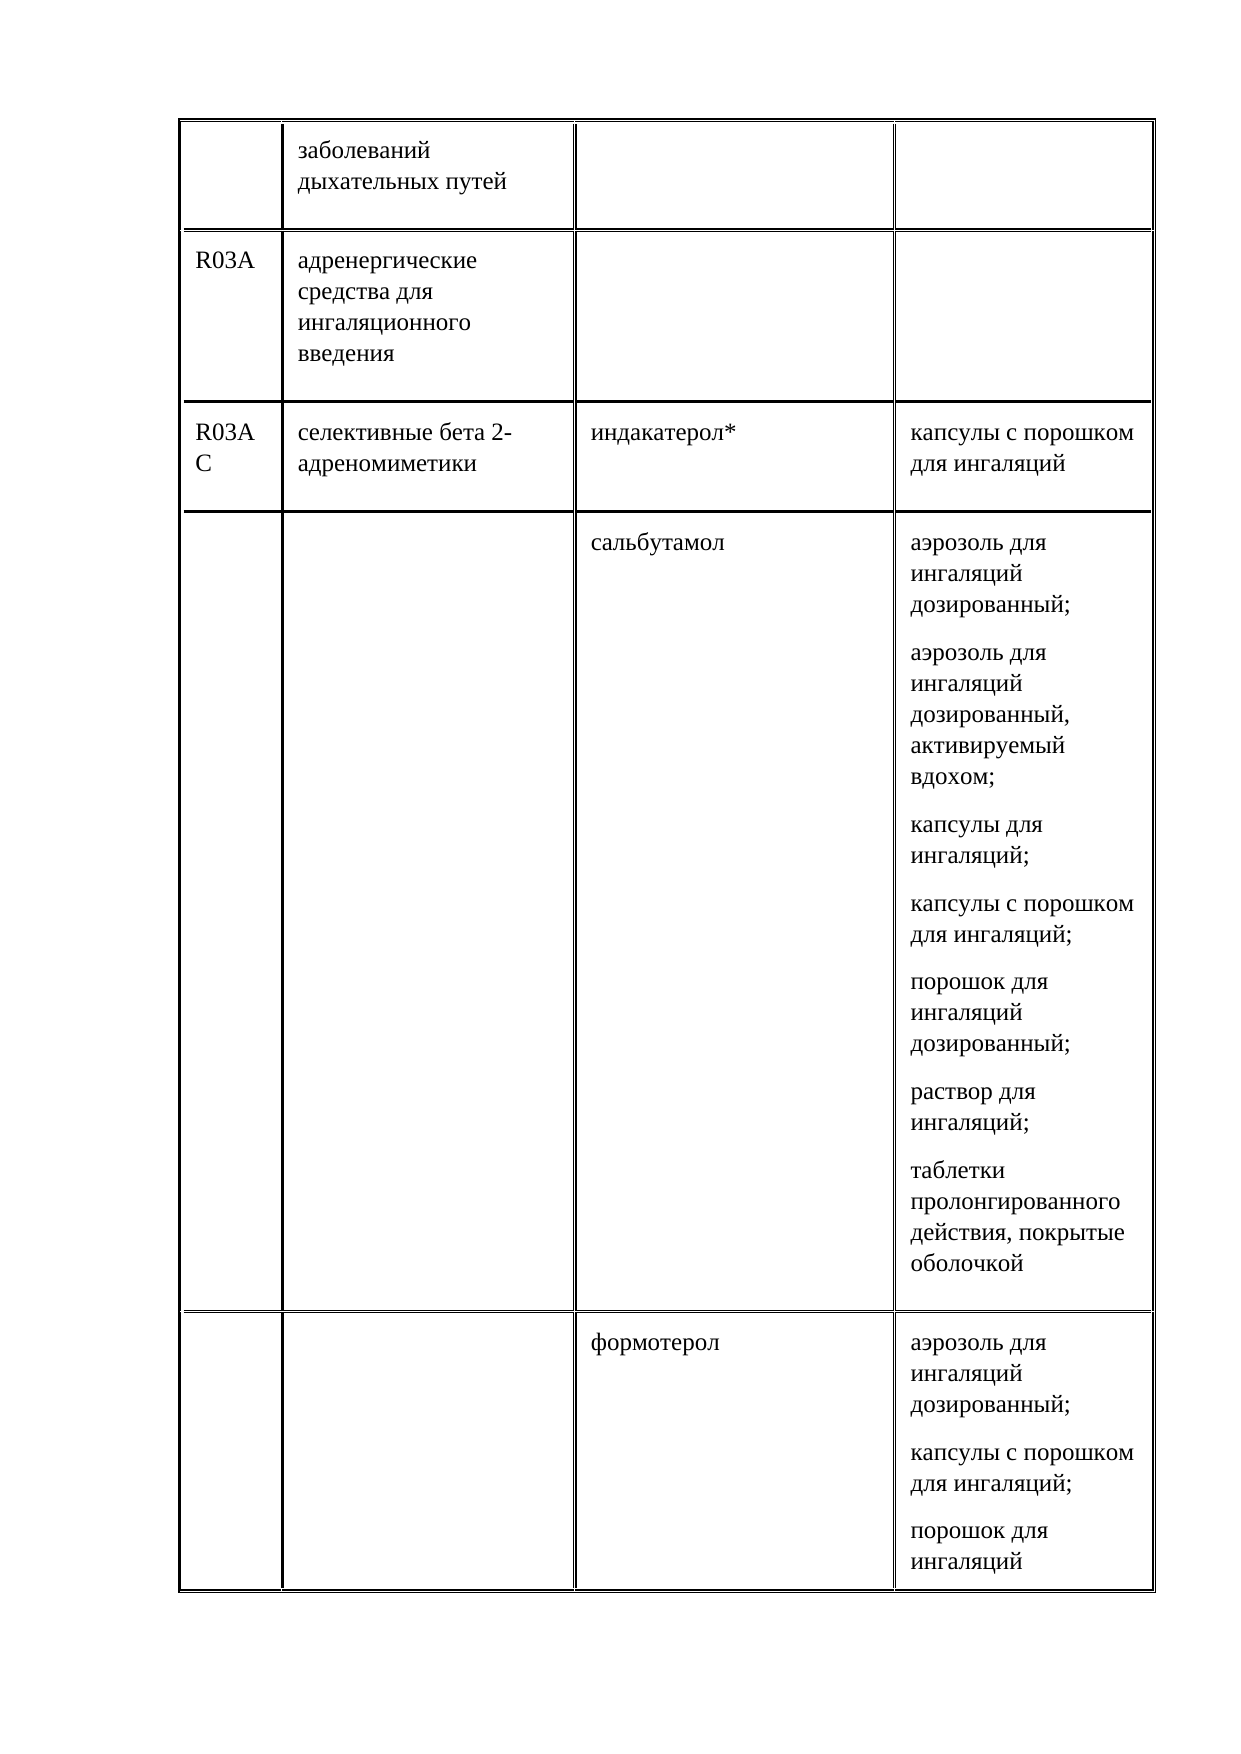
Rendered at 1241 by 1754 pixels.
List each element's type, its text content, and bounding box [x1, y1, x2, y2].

table_cell [896, 228, 1153, 400]
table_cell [895, 1310, 1153, 1589]
table_cell R03AC [181, 400, 281, 510]
table_cell [575, 122, 895, 228]
table_cell [284, 513, 573, 1309]
table_cell [577, 232, 893, 400]
table_cell селективные бета 2-адреномиметики [284, 403, 573, 510]
table_cell [895, 122, 1152, 228]
table_cell сальбутамол [577, 513, 893, 1309]
table_cell капсулы с порошком для ингаляций [896, 400, 1152, 510]
table_cell R03 [181, 120, 282, 228]
table_cell аэрозоль для ингаляций дозированный; аэрозоль для ингаляций дозированный, активируемый вдохом; капсулы для ингаляций; капсулы с порошком для ингаляций; порошок для ингаляций дозированный; раствор для ингаляций; таблетки пролонгированного действия, покрытые оболочкой [896, 510, 1152, 1309]
table_cell [181, 1310, 282, 1589]
table_cell [282, 1310, 575, 1589]
table_cell [181, 510, 281, 1309]
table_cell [282, 120, 575, 228]
table_cell формотерол [575, 1313, 895, 1589]
table_cell индакатерол* [577, 403, 893, 510]
table_cell адренергические средства для ингаляционного введения [284, 232, 573, 400]
table_cell R03A [181, 228, 281, 400]
